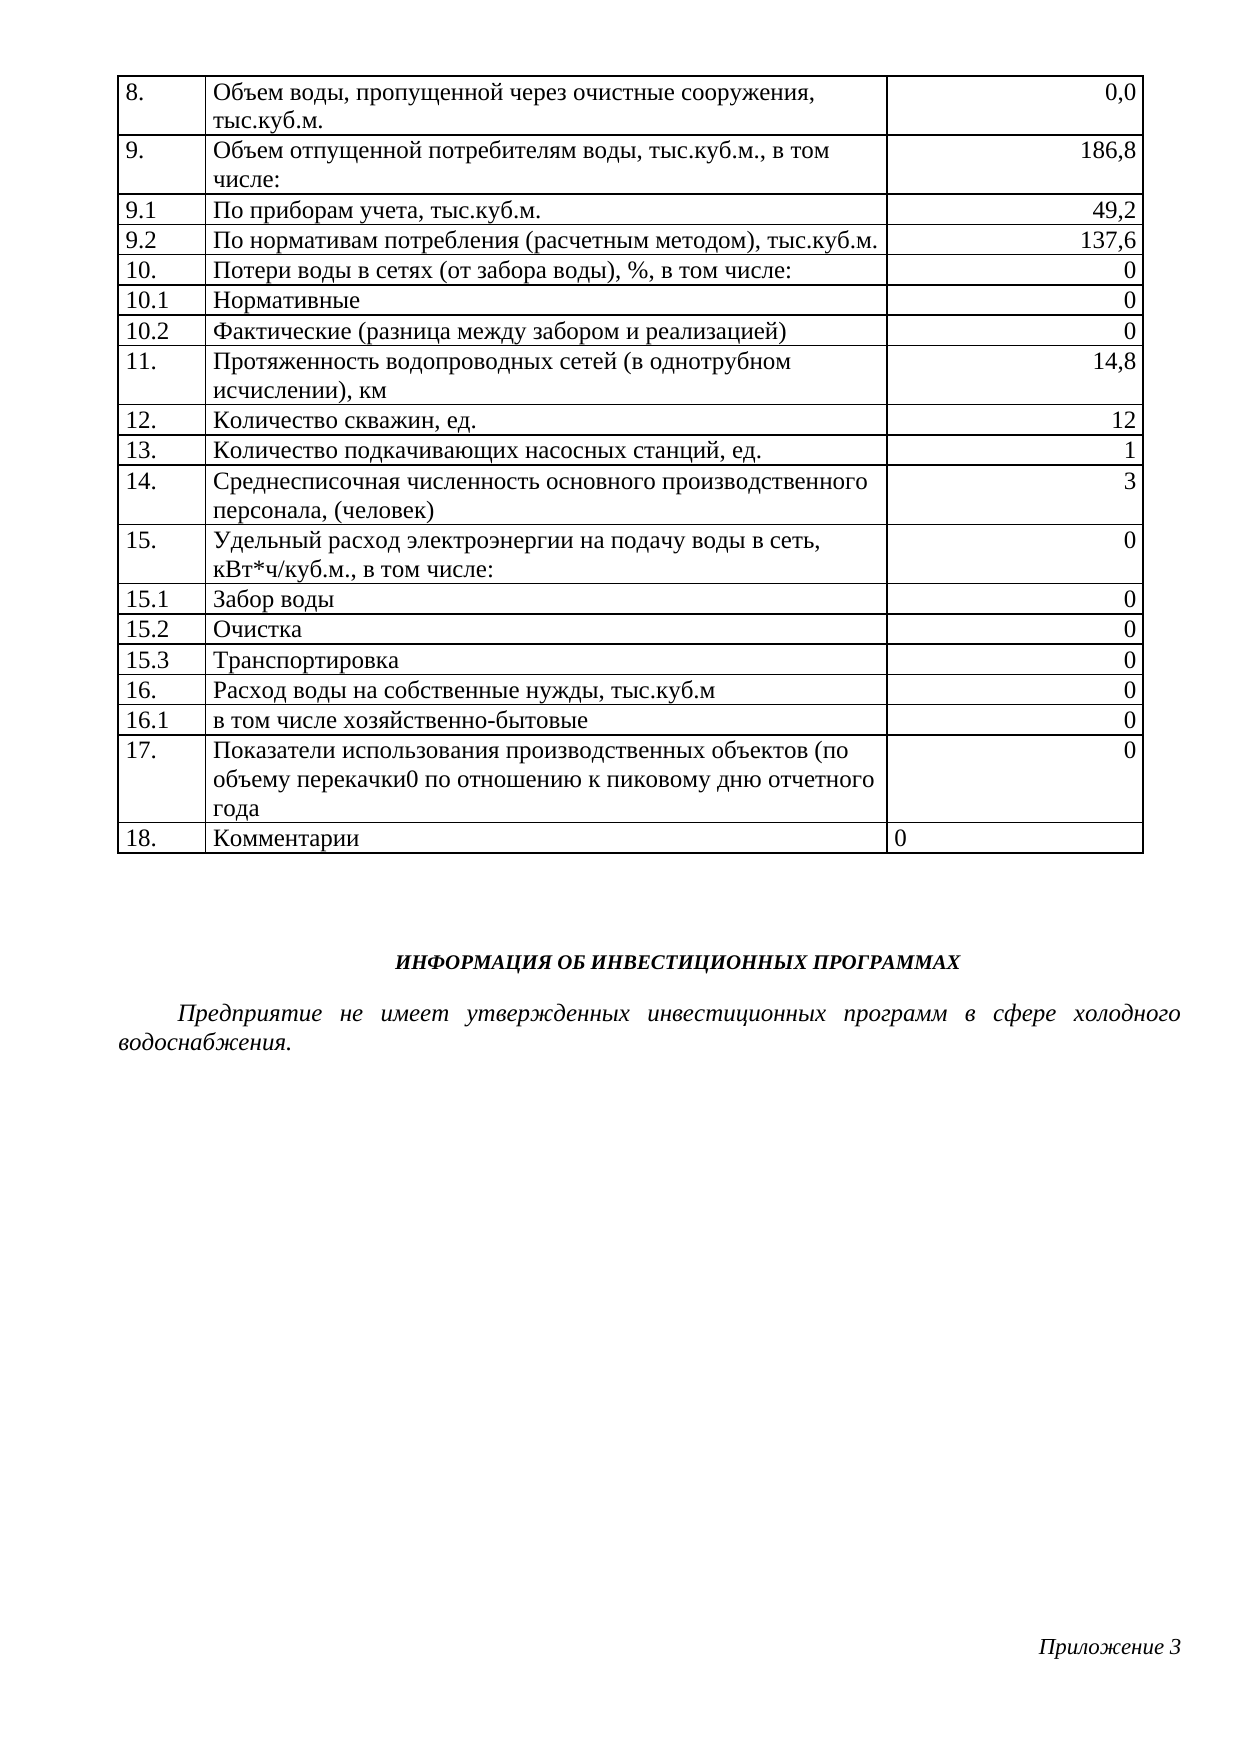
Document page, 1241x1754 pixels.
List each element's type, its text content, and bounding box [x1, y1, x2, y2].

table_cell 0 [888, 615, 1142, 643]
table_cell Объем воды, пропущенной через очистные сооружения, тыс.куб.м. [206, 77, 886, 134]
table_cell 137,6 [888, 225, 1142, 254]
table_cell 0 [888, 675, 1142, 704]
table_cell 0 [888, 286, 1142, 314]
table_cell Удельный расход электроэнергии на подачу воды в сеть, кВт*ч/куб.м., в том числе: [206, 525, 886, 582]
table_cell 3 [888, 466, 1142, 523]
table_cell 13. [119, 436, 205, 464]
table_cell Очистка [206, 615, 886, 643]
table_cell Показатели использования производственных объектов (по объему перекачки0 по отношению к пиковому дню отчетного года [206, 736, 886, 822]
table_cell 15.1 [119, 584, 205, 613]
table_cell 0 [888, 645, 1142, 673]
table_cell Количество скважин, ед. [206, 405, 886, 434]
text Приложение 3 [118, 1633, 1181, 1660]
table_cell Транспортировка [206, 645, 886, 673]
table_cell Нормативные [206, 286, 886, 314]
text ИНФОРМАЦИЯ ОБ ИНВЕСТИЦИОННЫХ ПРОГРАММАХ [118, 950, 1181, 974]
table_cell 1 [888, 436, 1142, 464]
table_cell 14,8 [888, 346, 1142, 404]
table_cell Среднесписочная численность основного производственного персонала, (человек) [206, 466, 886, 523]
table_cell 10.2 [119, 316, 205, 345]
table_cell 0 [888, 525, 1142, 582]
table_cell 15.2 [119, 615, 205, 643]
table_cell 11. [119, 346, 205, 404]
table_cell По нормативам потребления (расчетным методом), тыс.куб.м. [206, 225, 886, 254]
table_cell 18. [119, 823, 205, 852]
table_cell Протяженность водопроводных сетей (в однотрубном исчислении), км [206, 346, 886, 404]
table_cell Расход воды на собственные нужды, тыс.куб.м [206, 675, 886, 704]
table_cell 8. [119, 77, 205, 134]
table_cell в том числе хозяйственно-бытовые [206, 705, 886, 734]
table_cell 12. [119, 405, 205, 434]
table_cell 0 [888, 736, 1142, 822]
table_cell 0 [888, 255, 1142, 284]
table_cell 0,0 [888, 77, 1142, 134]
table_cell 14. [119, 466, 205, 523]
table_cell Забор воды [206, 584, 886, 613]
table_cell 9. [119, 136, 205, 193]
table_cell 0 [888, 705, 1142, 734]
table_cell 10.1 [119, 286, 205, 314]
table_cell 16.1 [119, 705, 205, 734]
table_cell Количество подкачивающих насосных станций, ед. [206, 436, 886, 464]
table_cell Потери воды в сетях (от забора воды), %, в том числе: [206, 255, 886, 284]
table_cell 0 [888, 584, 1142, 613]
table_cell 9.1 [119, 195, 205, 223]
table_cell Комментарии [206, 823, 886, 852]
table_cell 16. [119, 675, 205, 704]
table_cell По приборам учета, тыс.куб.м. [206, 195, 886, 223]
table_cell 17. [119, 736, 205, 822]
table_cell 49,2 [888, 195, 1142, 223]
table_cell 12 [888, 405, 1142, 434]
table_cell Объем отпущенной потребителям воды, тыс.куб.м., в том числе: [206, 136, 886, 193]
text Предприятие не имеет утвержденных инвестиционных программ в сфере холодного водоснабжения. [118, 998, 1181, 1056]
table_cell Фактические (разница между забором и реализацией) [206, 316, 886, 345]
table_cell 9.2 [119, 225, 205, 254]
table_cell 0 [888, 823, 1142, 852]
table_cell 15.3 [119, 645, 205, 673]
table_cell 10. [119, 255, 205, 284]
table_cell 0 [888, 316, 1142, 345]
table_cell 186,8 [888, 136, 1142, 193]
table_cell 15. [119, 525, 205, 582]
